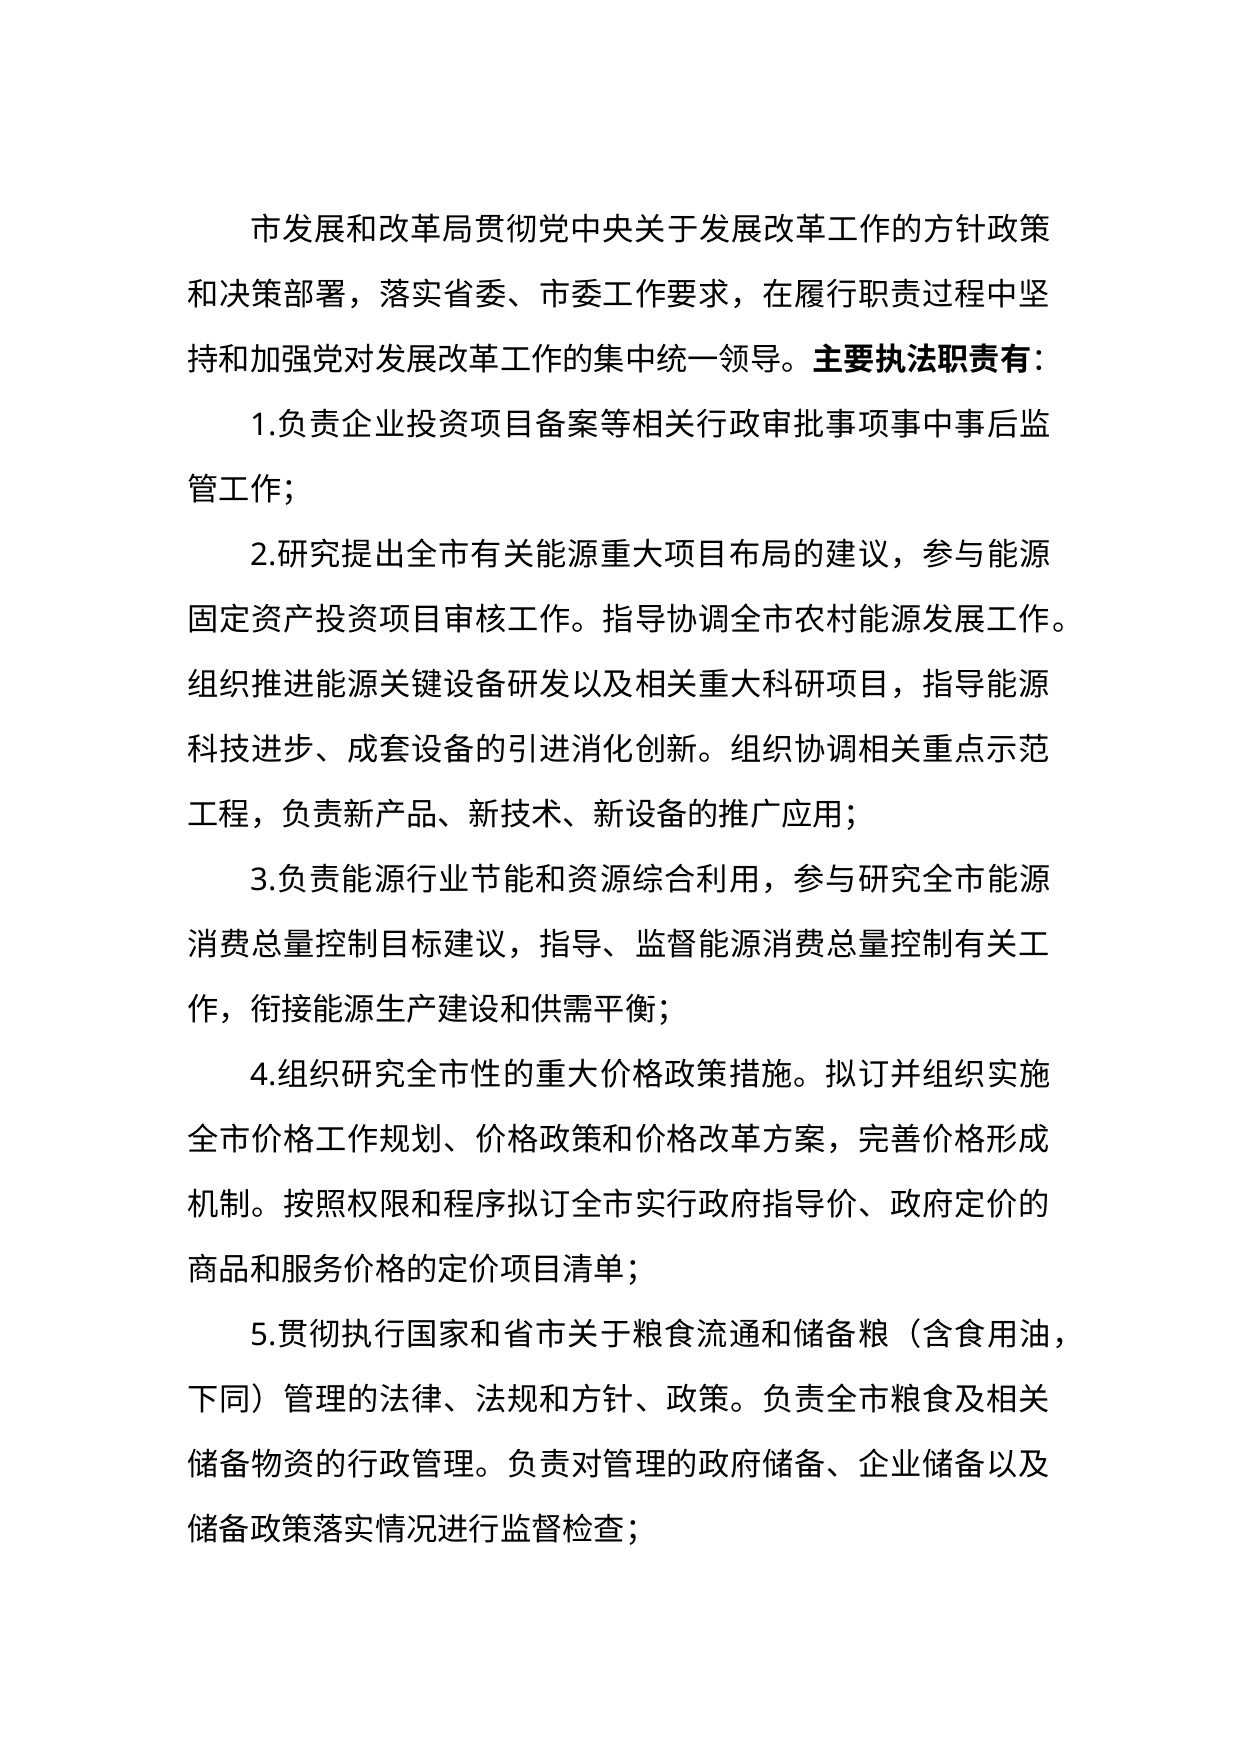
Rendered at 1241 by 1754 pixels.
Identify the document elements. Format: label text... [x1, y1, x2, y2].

text 1.负责企业投资项目备案等相关行政审批事项事中事后监管工作； [187, 389, 1053, 519]
text 市发展和改革局贯彻党中央关于发展改革工作的方针政策和决策部署，落实省委、市委工作要求，在履行职责过程中坚持和加强党对发展改革工作的集中统一领导。主要执法职责有： [187, 194, 1053, 389]
text 5.贯彻执行国家和省市关于粮食流通和储备粮（含食用油，下同）管理的法律、法规和方针、政策。负责全市粮食及相关储备物资的行政管理。负责对管理的政府储备、企业储备以及储备政策落实情况进行监督检查； [187, 1299, 1053, 1559]
text 3.负责能源行业节能和资源综合利用，参与研究全市能源消费总量控制目标建议，指导、监督能源消费总量控制有关工作，衔接能源生产建设和供需平衡； [187, 844, 1053, 1039]
text 2.研究提出全市有关能源重大项目布局的建议，参与能源固定资产投资项目审核工作。指导协调全市农村能源发展工作。组织推进能源关键设备研发以及相关重大科研项目，指导能源科技进步、成套设备的引进消化创新。组织协调相关重点示范工程，负责新产品、新技术、新设备的推广应用； [187, 519, 1053, 844]
text 4.组织研究全市性的重大价格政策措施。拟订并组织实施全市价格工作规划、价格政策和价格改革方案，完善价格形成机制。按照权限和程序拟订全市实行政府指导价、政府定价的商品和服务价格的定价项目清单； [187, 1039, 1053, 1299]
